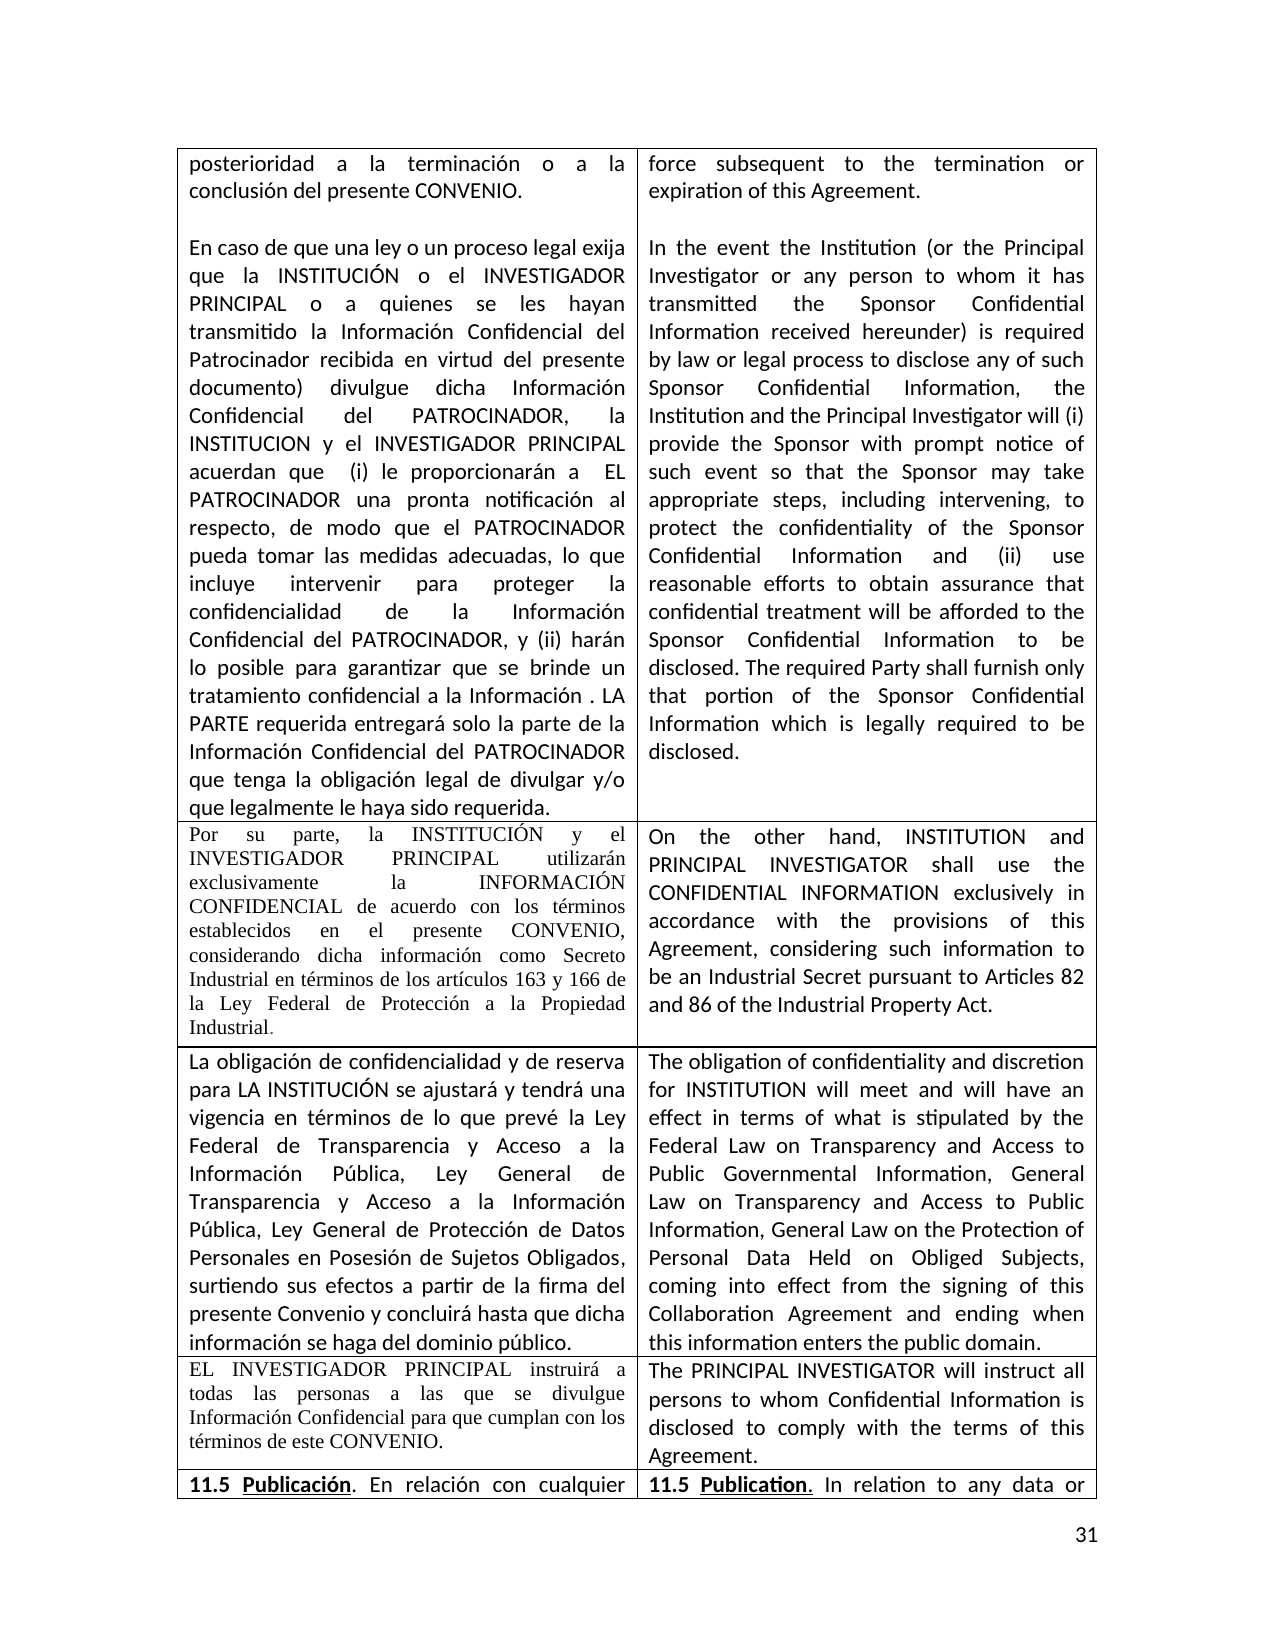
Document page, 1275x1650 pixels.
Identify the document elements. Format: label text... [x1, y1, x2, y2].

table_cell The obligation of confidentiality and discretion for INSTITUTION will meet and will have an effect in terms of what is stipulated by the Federal Law on Transparency and Access to Public Governmental Information, General Law on Transparency and Access to Public Information, General Law on the Protection of Personal Data Held on Obliged Subjects, coming into effect from the signing of this Collaboration Agreement and ending when this information enters the public domain. [638, 1048, 1096, 1356]
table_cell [638, 149, 1096, 821]
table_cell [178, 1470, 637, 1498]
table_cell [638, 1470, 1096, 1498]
table_cell Por su parte, la INSTITUCIÓN y el INVESTIGADOR PRINCIPAL utilizarán exclusivamente la INFORMACIÓN CONFIDENCIAL de acuerdo con los términos establecidos en el presente CONVENIO, considerando dicha información como Secreto Industrial en términos de los artículos 163 y 166 de la Ley Federal de Protección a la Propiedad Industrial. [178, 822, 637, 1046]
table_cell EL INVESTIGADOR PRINCIPAL instruirá a todas las personas a las que se divulgue Información Confidencial para que cumplan con los términos de este CONVENIO. [178, 1357, 637, 1469]
table_cell The PRINCIPAL INVESTIGATOR will instruct all persons to whom Confidential Information is disclosed to comply with the terms of this Agreement. [638, 1357, 1096, 1469]
table_cell La obligación de confidencialidad y de reserva para LA INSTITUCIÓN se ajustará y tendrá una vigencia en términos de lo que prevé la Ley Federal de Transparencia y Acceso a la Información Pública, Ley General de Transparencia y Acceso a la Información Pública, Ley General de Protección de Datos Personales en Posesión de Sujetos Obligados, surtiendo sus efectos a partir de la firma del presente Convenio y concluirá hasta que dicha información se haga del dominio público. [178, 1048, 637, 1356]
table_cell On the other hand, INSTITUTION and PRINCIPAL INVESTIGATOR shall use the CONFIDENTIAL INFORMATION exclusively in accordance with the provisions of this Agreement, considering such information to be an Industrial Secret pursuant to Articles 82 and 86 of the Industrial Property Act. [638, 822, 1096, 1046]
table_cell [178, 149, 637, 821]
